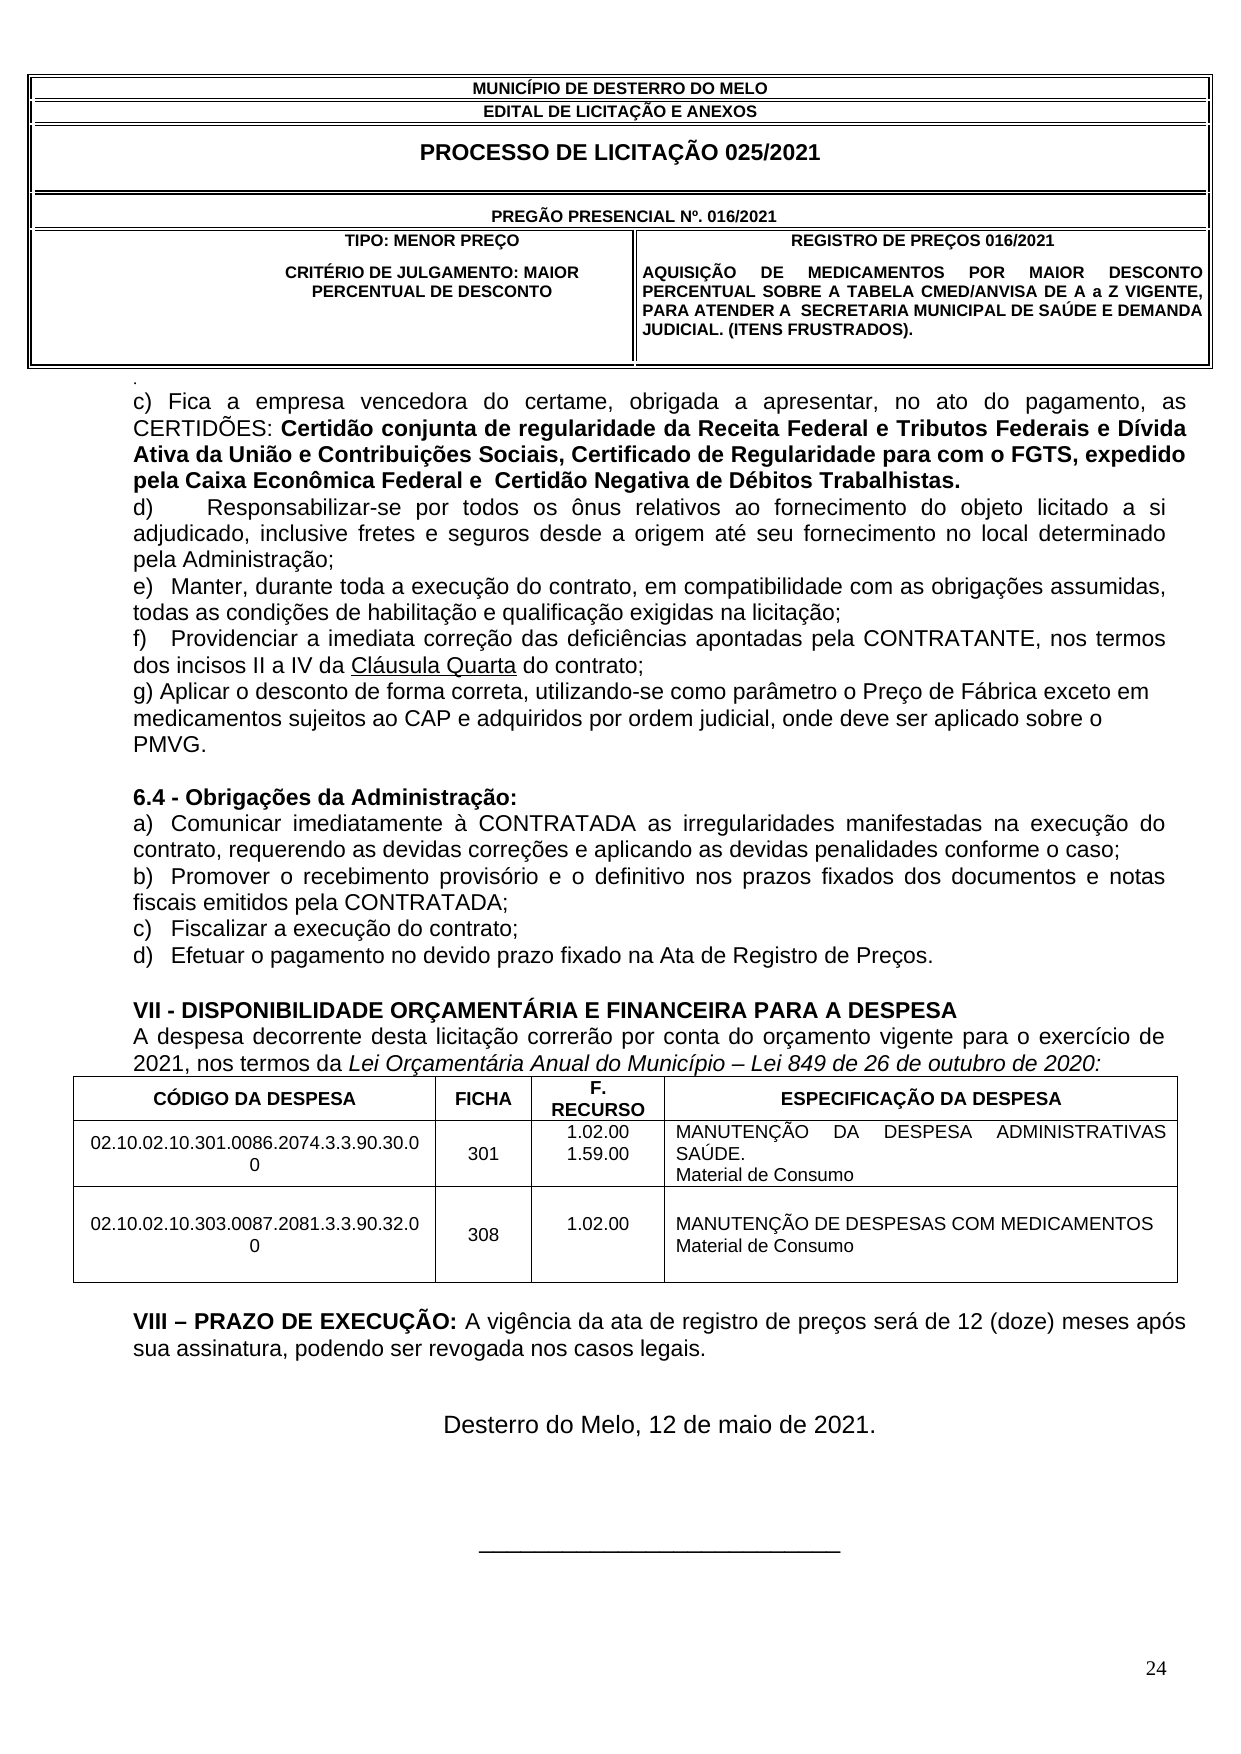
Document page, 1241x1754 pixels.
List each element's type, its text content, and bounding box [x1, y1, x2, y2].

text VII - DISPONIBILIDADE ORÇAMENTÁRIA E FINANCEIRA PARA A DESPESA [133, 997, 1187, 1023]
text d) Responsabilizar-se por todos os ônus relativos ao fornecimento do objeto licitado a si adjudicado, inclusive fretes e seguros desde a origem até seu fornecimento no local determinado pela Administração; [133, 494, 1167, 573]
table_header FICHA [436, 1077, 531, 1120]
table_cell 301 [436, 1121, 531, 1186]
table_cell 1.02.00 [532, 1187, 664, 1282]
table_cell MANUTENÇÃO DA DESPESA ADMINISTRATIVAS SAÚDE. Material de Consumo [665, 1121, 1177, 1186]
text d) Efetuar o pagamento no devido prazo fixado na Ata de Registro de Preços. [133, 942, 1167, 968]
table_cell 1.02.00 1.59.00 [532, 1121, 664, 1186]
text b) Promover o recebimento provisório e o definitivo nos prazos fixados dos documentos e notas fiscais emitidos pela CONTRATADA; [133, 863, 1167, 915]
table_header __________________________ [428, 1525, 871, 1554]
table_header ESPECIFICAÇÃO DA DESPESA [665, 1077, 1177, 1120]
table_cell MANUTENÇÃO DE DESPESAS COM MEDICAMENTOS Material de Consumo [665, 1187, 1177, 1282]
text A despesa decorrente desta licitação correrão por conta do orçamento vigente para o exercício de 2021, nos termos da Lei Orçamentária Anual do Município – Lei 849 de 26 de outubro de 2020: [133, 1023, 1167, 1076]
table_cell 308 [436, 1187, 531, 1282]
text g) Aplicar o desconto de forma correta, utilizando-se como parâmetro o Preço de Fábrica exceto em medicamentos sujeitos ao CAP e adquiridos por ordem judicial, onde deve ser aplicado sobre o PMVG. [133, 678, 1167, 757]
table_header F. RECURSO [532, 1077, 664, 1120]
text e) Manter, durante toda a execução do contrato, em compatibilidade com as obrigações assumidas, todas as condições de habilitação e qualificação exigidas na licitação; [133, 573, 1167, 625]
text c) Fiscalizar a execução do contrato; [133, 915, 1167, 942]
text a) Comunicar imediatamente à CONTRATADA as irregularidades manifestadas na execução do contrato, requerendo as devidas correções e aplicando as devidas penalidades conforme o caso; [133, 810, 1167, 863]
table_cell 02.10.02.10.301.0086.2074.3.3.90.30.00 [74, 1121, 435, 1186]
text c) Fica a empresa vencedora do certame, obrigada a apresentar, no ato do pagamento, as CERTIDÕES: Certidão conjunta de regularidade da Receita Federal e Tributos Federais e Dívida Ativa da União e Contribuições Sociais, Certificado de Regularidade para com o FGTS, expedido pela Caixa Econômica Federal e Certidão Negativa de Débitos Trabalhistas. [133, 388, 1187, 494]
table_cell 02.10.02.10.303.0087.2081.3.3.90.32.00 [74, 1187, 435, 1282]
text f) Providenciar a imediata correção das deficiências apontadas pela CONTRATANTE, nos termos dos incisos II a IV da Cláusula Quarta do contrato; [133, 625, 1167, 678]
text VIII – PRAZO DE EXECUÇÃO: A vigência da ata de registro de preços será de 12 (doze) meses após sua assinatura, podendo ser revogada nos casos legais. [133, 1308, 1187, 1361]
text Desterro do Melo, 12 de maio de 2021. [133, 1410, 1187, 1439]
table_header CÓDIGO DA DESPESA [74, 1077, 435, 1120]
text 6.4 - Obrigações da Administração: [133, 783, 1167, 810]
